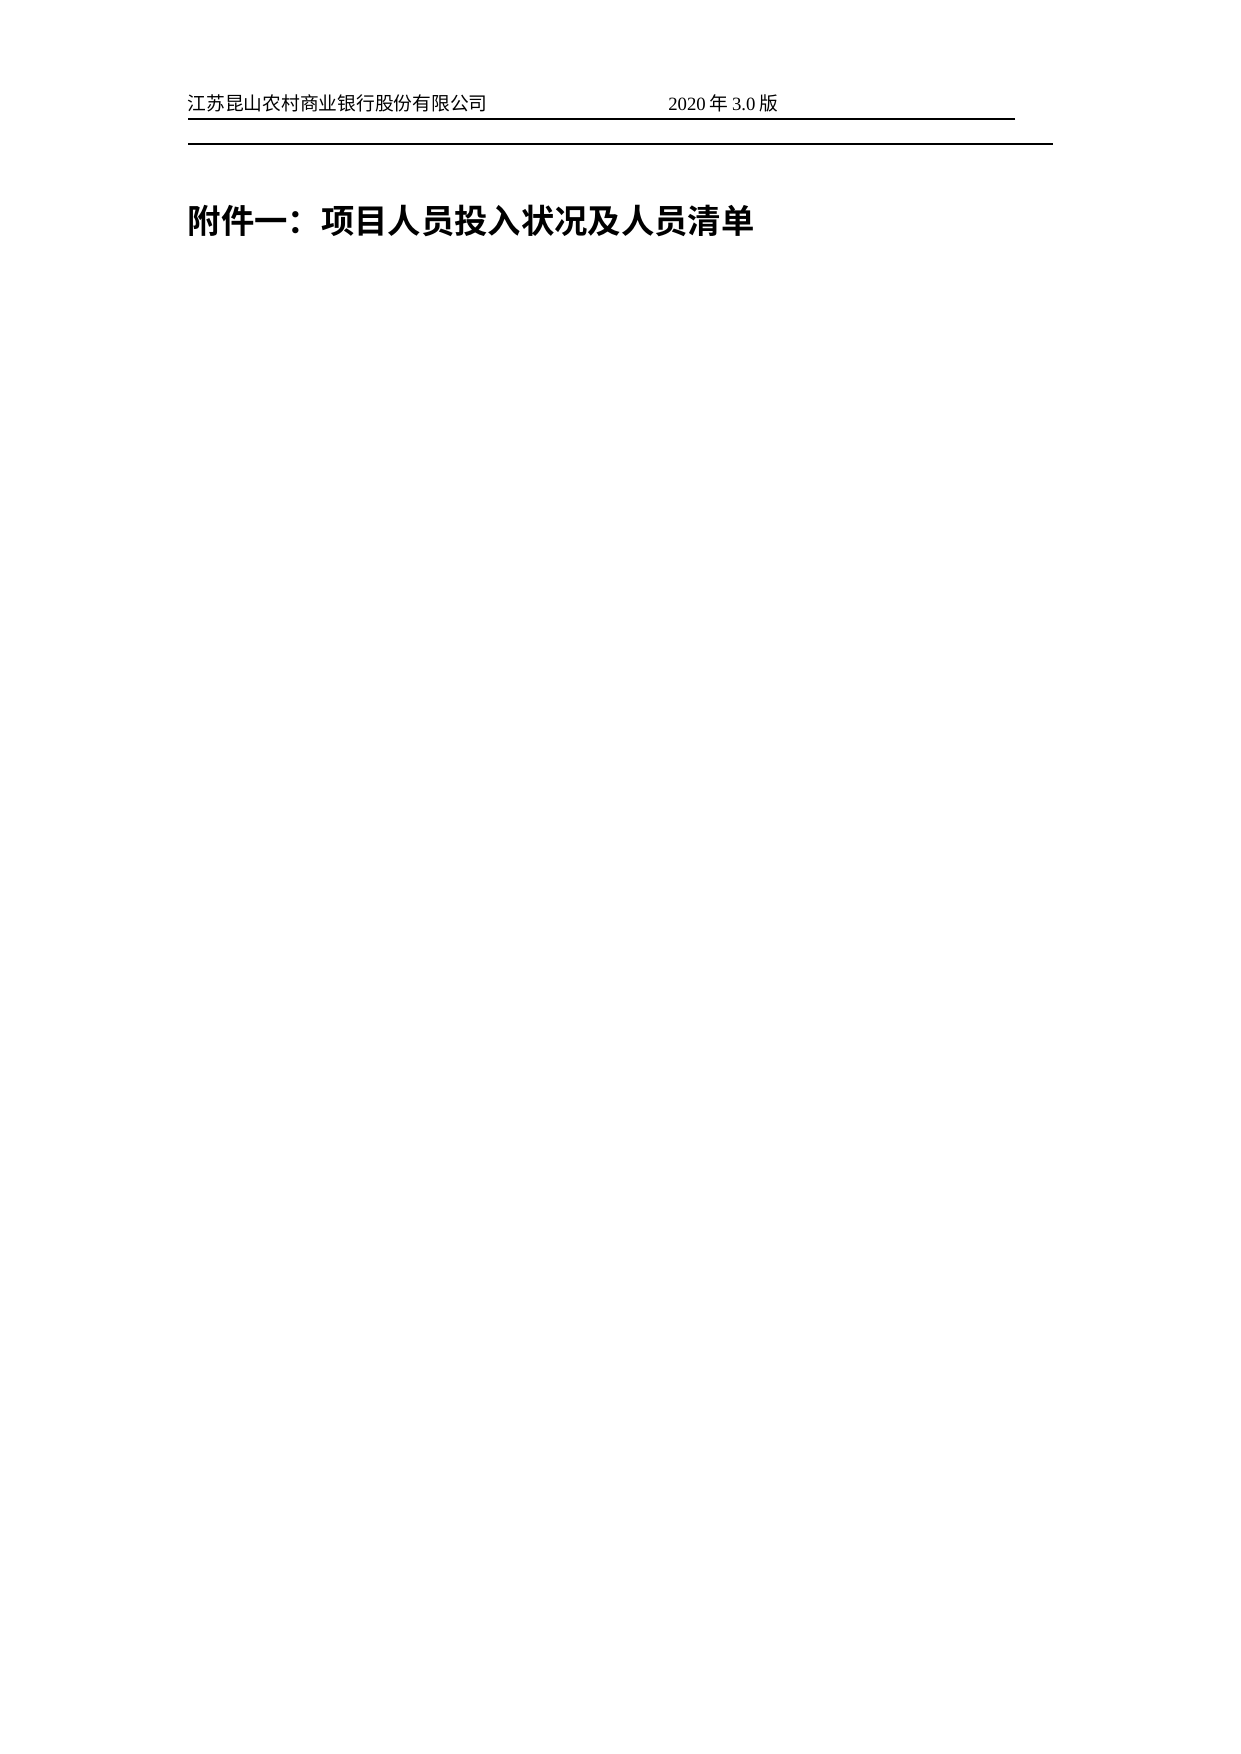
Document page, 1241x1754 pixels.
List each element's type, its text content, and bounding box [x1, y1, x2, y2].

text 附件一：项目人员投入状况及人员清单 [187, 187, 1053, 252]
